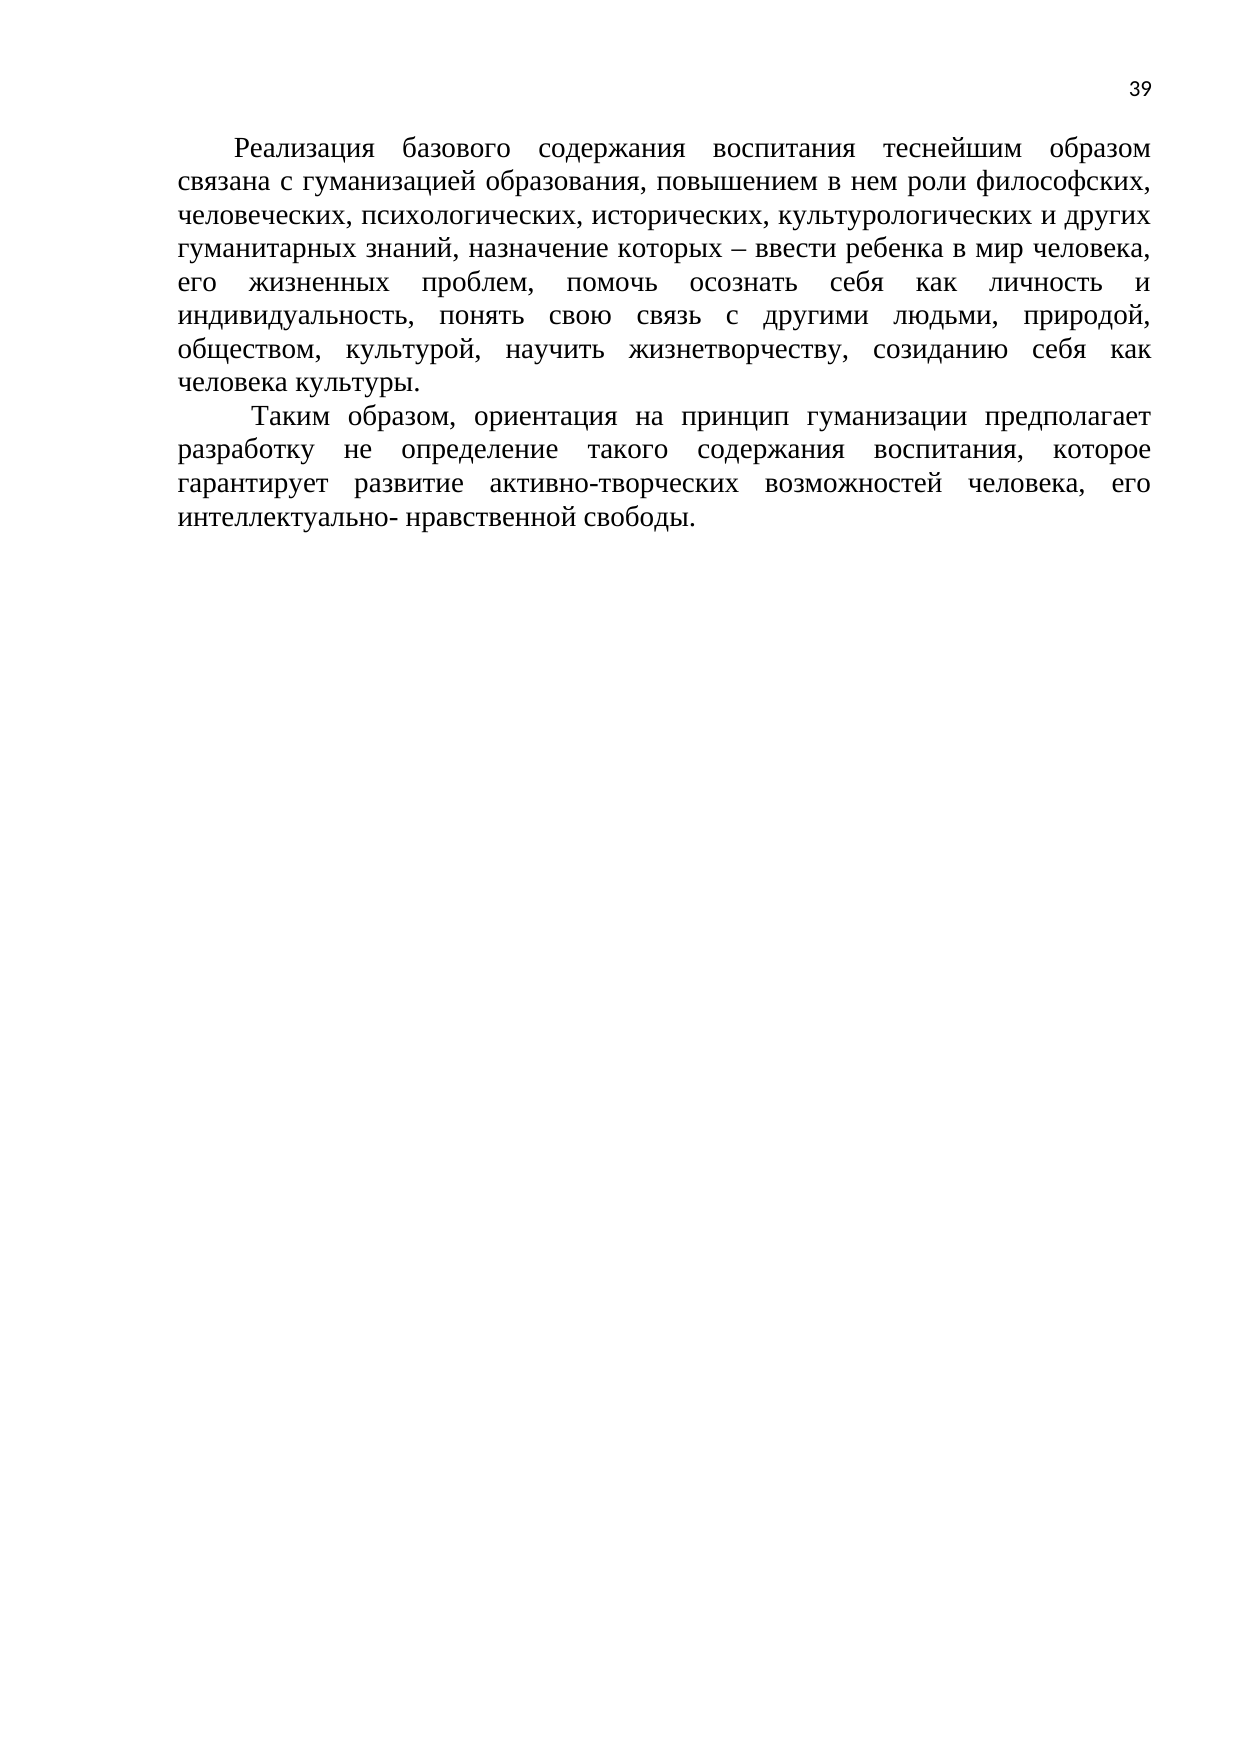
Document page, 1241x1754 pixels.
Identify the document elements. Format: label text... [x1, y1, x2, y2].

text Реализация базового содержания воспитания теснейшим образом связана с гуманизацией образования, повышением в нем роли философских, человеческих, психологических, исторических, культурологических и других гуманитарных знаний, назначение которых – ввести ребенка в мир человека, его жизненных проблем, помочь осознать себя как личность и индивидуальность, понять свою связь с другими людьми, природой, обществом, культурой, научить жизнетворчеству, созиданию себя как человека культуры. [177, 130, 1152, 398]
text Таким образом, ориентация на принцип гуманизации предполагает разработку не определение такого содержания воспитания, которое гарантирует развитие активно-творческих возможностей человека, его интеллектуально- нравственной свободы. [177, 398, 1152, 532]
